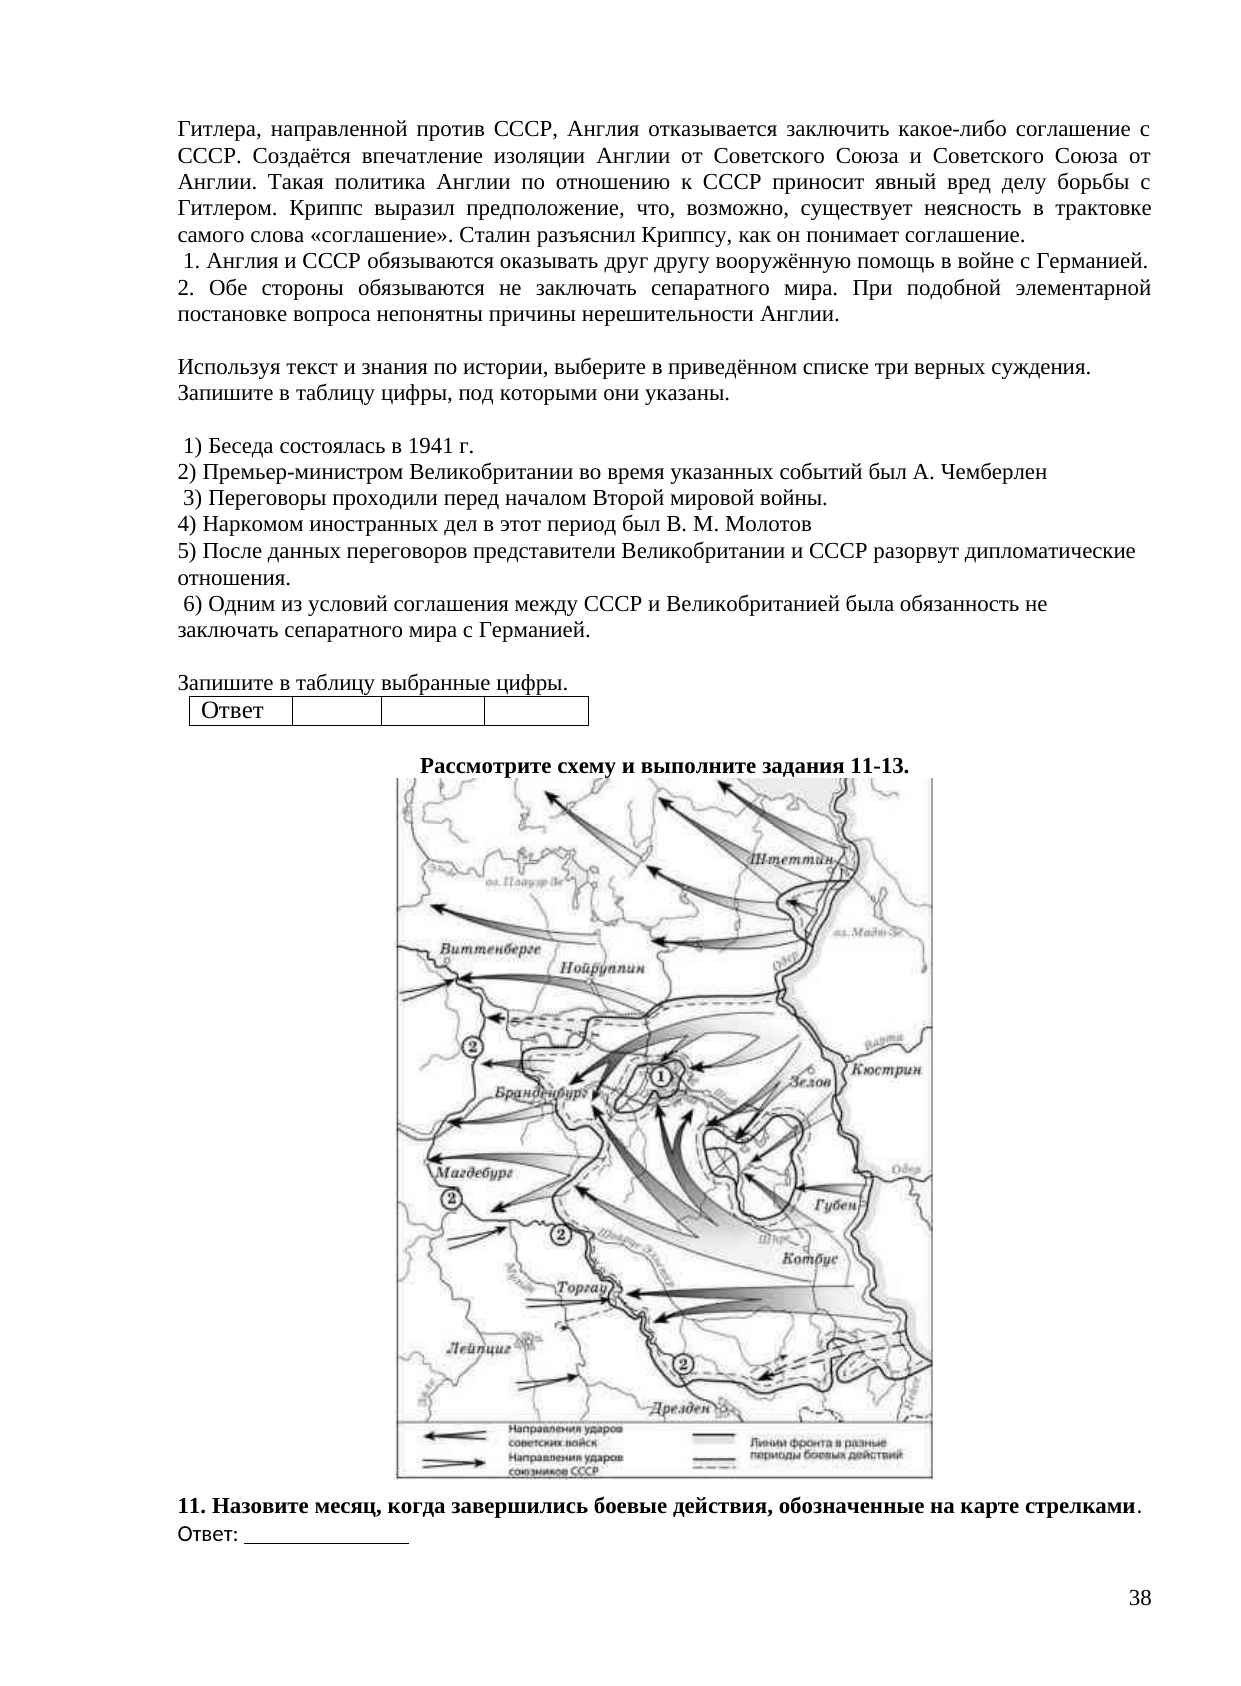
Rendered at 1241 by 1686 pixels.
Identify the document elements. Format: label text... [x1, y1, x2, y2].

table_header [485, 697, 588, 725]
list Беседа состоялась в 1941 г. [183, 432, 1176, 458]
list Наркомом иностранных дел в этот период был В. М. Молотов [177, 511, 1176, 537]
list Обе стороны обязываются не заключать сепаратного мира. При подобной элементарной постановке вопроса непонятны причины нерешительности Англии. [177, 274, 1152, 326]
list Переговоры проходили перед началом Второй мировой войны. [183, 484, 1176, 511]
list Одним из условий соглашения между СССР и Великобританией была обязанность не заключать сепаратного мира с Германией. [177, 590, 1049, 643]
table_header [293, 697, 381, 725]
list После данных переговоров представители Великобритании и СССР разорвут дипломатические отношения. [177, 537, 1138, 590]
text Рассмотрите схему и выполните задания 11-13. [184, 752, 1145, 778]
list Англия и СССР обязываются оказывать друг другу вооружённую помощь в войне с Германией. [183, 247, 1176, 274]
text Используя текст и знания по истории, выберите в приведённом списке три верных суждения. Запишите в таблицу цифры, под которыми они указаны. [177, 353, 1094, 405]
list Премьер-министром Великобритании во время указанных событий был А. Чемберлен [177, 458, 1176, 484]
text Запишите в таблицу выбранные цифры. [177, 669, 1176, 695]
list Назовите месяц, когда завершились боевые действия, обозначенные на карте стрелками. Ответ: [177, 1491, 1143, 1547]
picture [394, 778, 933, 1480]
table_header Ответ [190, 697, 292, 725]
table_header [382, 697, 484, 725]
text Гитлера, направленной против СССР, Англия отказывается заключить какое-либо соглашение с СССР. Создаётся впечатление изоляции Англии от Советского Союза и Советского Союза от Англии. Такая политика Англии по отношению к СССР приносит явный вред делу борьбы с Гитлером. Криппс выразил предположение, что, возможно, существует неясность в трактовке самого слова «соглашение». Сталин разъяснил Криппсу, как он понимает соглашение. [177, 115, 1152, 247]
